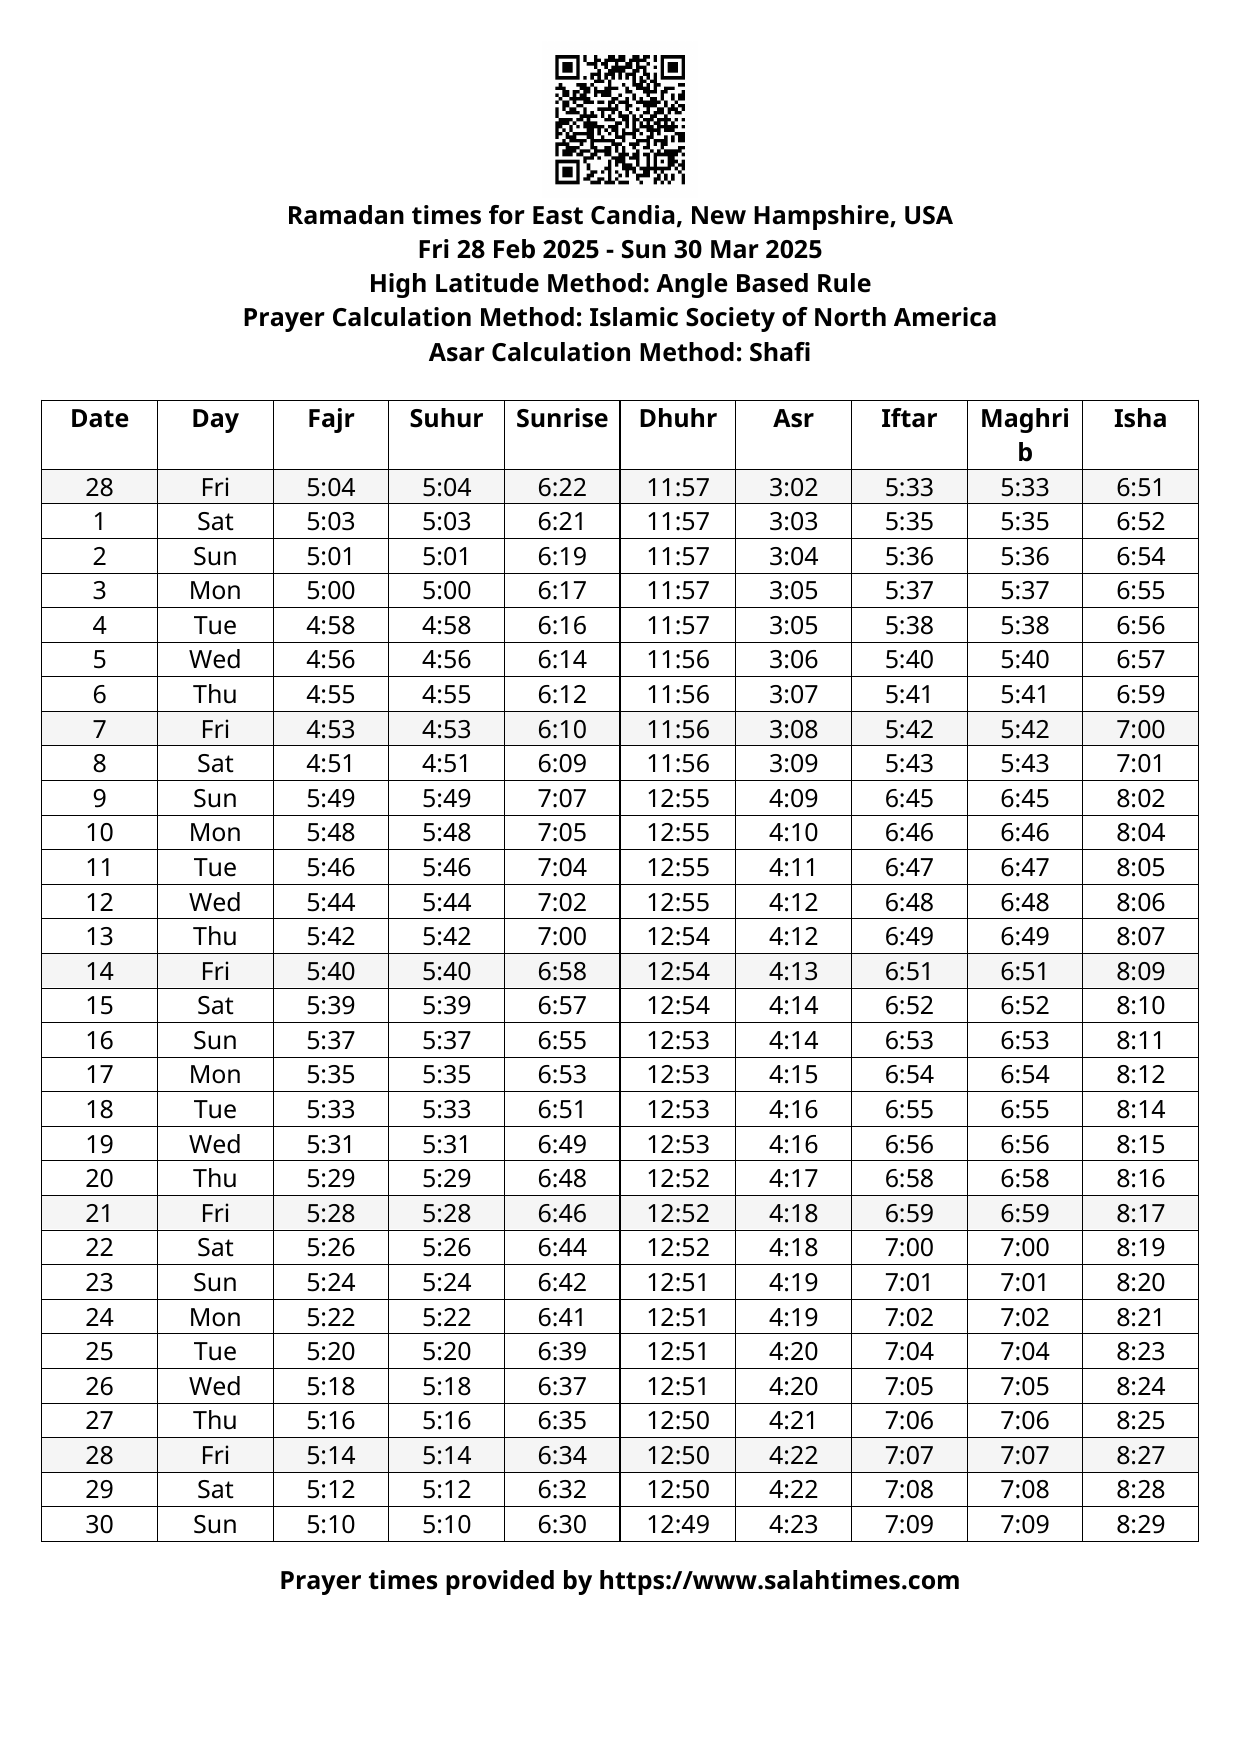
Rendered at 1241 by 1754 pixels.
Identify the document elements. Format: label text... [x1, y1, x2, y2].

table_cell 7:00 [852, 1231, 967, 1264]
table_cell 3:03 [736, 504, 851, 538]
table_cell 12:53 [621, 1023, 735, 1057]
table_cell Sat [158, 746, 273, 780]
table_cell 4:58 [389, 608, 504, 642]
table_cell Mon [158, 1300, 273, 1333]
table_cell 5:20 [389, 1334, 504, 1368]
table_cell 8:05 [1083, 850, 1198, 884]
table_cell 5:31 [389, 1127, 504, 1160]
table_cell 3:04 [736, 539, 851, 572]
table_cell Wed [158, 1127, 273, 1160]
table_cell 5:46 [389, 850, 504, 884]
table_cell Tue [158, 1092, 273, 1126]
table_cell 5:31 [274, 1127, 388, 1160]
table_cell 7:05 [968, 1369, 1082, 1402]
table_cell 12 [42, 885, 157, 918]
table_cell 6:49 [505, 1127, 619, 1160]
table_cell 5:16 [274, 1404, 388, 1437]
table_cell 12:50 [621, 1438, 735, 1472]
table_cell 5:37 [389, 1023, 504, 1057]
table_cell 5:40 [274, 954, 388, 987]
table_cell 6:10 [505, 712, 619, 745]
text Asar Calculation Method: Shafi [42, 334, 1198, 368]
table_cell 20 [42, 1161, 157, 1195]
table_cell 30 [42, 1507, 157, 1541]
table_cell 5:49 [389, 781, 504, 814]
table_cell 6:52 [1083, 504, 1198, 538]
table_cell 5:40 [968, 643, 1082, 676]
table_cell Tue [158, 608, 273, 642]
table_cell 8:10 [1083, 989, 1198, 1022]
table_cell 5:29 [389, 1161, 504, 1195]
table_cell 12:53 [621, 1058, 735, 1091]
table_cell 5:18 [389, 1369, 504, 1402]
table_cell 6:53 [852, 1023, 967, 1057]
table_cell 6:59 [968, 1196, 1082, 1229]
table_cell 3:05 [736, 608, 851, 642]
table_cell 6:34 [505, 1438, 619, 1472]
table_cell 6:57 [505, 989, 619, 1022]
table_cell Tue [158, 850, 273, 884]
table_cell 3:02 [736, 470, 851, 503]
table_cell 23 [42, 1265, 157, 1299]
text Prayer times provided by https://www.salahtimes.com [42, 1563, 1198, 1597]
table_cell 5:40 [852, 643, 967, 676]
table_cell 8:27 [1083, 1438, 1198, 1472]
table_cell 3:05 [736, 574, 851, 607]
table_cell 5:01 [274, 539, 388, 572]
table_cell 5:28 [389, 1196, 504, 1229]
table_cell 5:22 [274, 1300, 388, 1333]
table_cell 5:24 [389, 1265, 504, 1299]
table_cell 5:12 [389, 1473, 504, 1506]
table_cell 6:55 [505, 1023, 619, 1057]
table_cell 4:23 [736, 1507, 851, 1541]
table_cell 12:55 [621, 885, 735, 918]
table_cell 7:06 [968, 1404, 1082, 1437]
table_cell 17 [42, 1058, 157, 1091]
table_cell 4:12 [736, 885, 851, 918]
table_cell 5:00 [274, 574, 388, 607]
table_cell 5:00 [389, 574, 504, 607]
table_cell 5:49 [274, 781, 388, 814]
table_cell 5:03 [389, 504, 504, 538]
table_header Sunrise [505, 401, 619, 469]
table_cell 4:53 [274, 712, 388, 745]
table_cell 5:33 [852, 470, 967, 503]
table_cell 12:55 [621, 816, 735, 849]
table_header Day [158, 401, 273, 469]
table_cell 5:14 [274, 1438, 388, 1472]
table_cell 15 [42, 989, 157, 1022]
table_cell 8:06 [1083, 885, 1198, 918]
table_cell 5:29 [274, 1161, 388, 1195]
table_cell 16 [42, 1023, 157, 1057]
table_cell 5:43 [852, 746, 967, 780]
table_cell 6:54 [1083, 539, 1198, 572]
table_cell 6:44 [505, 1231, 619, 1264]
table_cell 5:39 [389, 989, 504, 1022]
table_cell 11 [42, 850, 157, 884]
table_cell 11:56 [621, 643, 735, 676]
table_cell 1 [42, 504, 157, 538]
table_cell 12:52 [621, 1161, 735, 1195]
table_cell Sun [158, 1023, 273, 1057]
table_cell Thu [158, 1404, 273, 1437]
table_cell 5:26 [274, 1231, 388, 1264]
table_cell 7:07 [505, 781, 619, 814]
table_cell 4:56 [389, 643, 504, 676]
table_cell 28 [42, 470, 157, 503]
table_cell 6:58 [505, 954, 619, 987]
table_cell 5:37 [274, 1023, 388, 1057]
table_cell 4:55 [389, 677, 504, 711]
table_cell 5:35 [968, 504, 1082, 538]
table_cell 6:55 [1083, 574, 1198, 607]
table_cell 8:17 [1083, 1196, 1198, 1229]
table_cell Sat [158, 504, 273, 538]
table_cell 6:41 [505, 1300, 619, 1333]
table_cell 12:50 [621, 1473, 735, 1506]
table_cell 8:02 [1083, 781, 1198, 814]
table_cell 5:42 [389, 919, 504, 953]
table_header Maghrib [968, 401, 1082, 469]
table_cell 6:47 [968, 850, 1082, 884]
table_cell 6:54 [968, 1058, 1082, 1091]
table_cell 5:28 [274, 1196, 388, 1229]
table_cell 6:53 [968, 1023, 1082, 1057]
table_cell Thu [158, 1161, 273, 1195]
table_cell 6:46 [968, 816, 1082, 849]
table_cell 6:48 [852, 885, 967, 918]
table_cell 5:10 [389, 1507, 504, 1541]
table_cell Sun [158, 1265, 273, 1299]
table_cell 4:17 [736, 1161, 851, 1195]
table_cell 4:58 [274, 608, 388, 642]
table_cell 5:16 [389, 1404, 504, 1437]
table_cell 5:48 [274, 816, 388, 849]
table_cell 8:09 [1083, 954, 1198, 987]
text Prayer Calculation Method: Islamic Society of North America [42, 300, 1198, 334]
table_cell Sun [158, 781, 273, 814]
table_cell 6:56 [852, 1127, 967, 1160]
table_cell 4:15 [736, 1058, 851, 1091]
table_cell 6:51 [968, 954, 1082, 987]
table_cell 5:33 [274, 1092, 388, 1126]
table_cell 12:53 [621, 1127, 735, 1160]
table_cell 5:04 [389, 470, 504, 503]
table_cell 6:46 [852, 816, 967, 849]
table_cell 3:07 [736, 677, 851, 711]
table_cell 7:06 [852, 1404, 967, 1437]
table_cell 11:57 [621, 574, 735, 607]
table_cell 11:56 [621, 712, 735, 745]
table_cell 7:05 [505, 816, 619, 849]
table_cell 12:50 [621, 1404, 735, 1437]
table_cell 6:58 [852, 1161, 967, 1195]
table_cell 5:42 [274, 919, 388, 953]
table_cell 7:09 [968, 1507, 1082, 1541]
table_cell Mon [158, 1058, 273, 1091]
table_cell 24 [42, 1300, 157, 1333]
table_cell 7:01 [852, 1265, 967, 1299]
table_cell 4:16 [736, 1092, 851, 1126]
table_cell 4:20 [736, 1369, 851, 1402]
table_cell Mon [158, 574, 273, 607]
table_cell 11:57 [621, 539, 735, 572]
table_cell Tue [158, 1334, 273, 1368]
table_cell 4:53 [389, 712, 504, 745]
text Fri 28 Feb 2025 - Sun 30 Mar 2025 [42, 232, 1198, 266]
table_cell 6:19 [505, 539, 619, 572]
table_cell 8:19 [1083, 1231, 1198, 1264]
table_cell 7:01 [1083, 746, 1198, 780]
table_cell 8:07 [1083, 919, 1198, 953]
table_cell 5 [42, 643, 157, 676]
table_cell 14 [42, 954, 157, 987]
table_cell 6:14 [505, 643, 619, 676]
table_cell Thu [158, 919, 273, 953]
table_cell 4:16 [736, 1127, 851, 1160]
table_cell 12:51 [621, 1369, 735, 1402]
table_header Asr [736, 401, 851, 469]
table_cell 8:23 [1083, 1334, 1198, 1368]
table_cell 3:09 [736, 746, 851, 780]
table_cell 8:20 [1083, 1265, 1198, 1299]
table_cell 6:42 [505, 1265, 619, 1299]
table_cell 10 [42, 816, 157, 849]
table_cell 6:49 [852, 919, 967, 953]
table_cell 5:36 [968, 539, 1082, 572]
table_cell Wed [158, 885, 273, 918]
table_cell Fri [158, 712, 273, 745]
table_cell 4:19 [736, 1265, 851, 1299]
table_cell 7:04 [852, 1334, 967, 1368]
table_cell Fri [158, 470, 273, 503]
table_cell 22 [42, 1231, 157, 1264]
table_cell 8:04 [1083, 816, 1198, 849]
table_cell 5:38 [852, 608, 967, 642]
table_cell Sun [158, 539, 273, 572]
table_cell 27 [42, 1404, 157, 1437]
table_cell 5:10 [274, 1507, 388, 1541]
table_cell 4:51 [274, 746, 388, 780]
table_cell 19 [42, 1127, 157, 1160]
table_cell 6:21 [505, 504, 619, 538]
table_cell 7 [42, 712, 157, 745]
table_cell 5:38 [968, 608, 1082, 642]
table_cell 5:35 [274, 1058, 388, 1091]
table_cell 28 [42, 1438, 157, 1472]
table_cell 7:02 [505, 885, 619, 918]
table_cell 8:21 [1083, 1300, 1198, 1333]
table_cell 5:04 [274, 470, 388, 503]
table_cell 12:54 [621, 954, 735, 987]
table_cell 5:43 [968, 746, 1082, 780]
table_cell 11:56 [621, 746, 735, 780]
table_cell 6 [42, 677, 157, 711]
table_cell 5:48 [389, 816, 504, 849]
table_cell 5:35 [852, 504, 967, 538]
table_cell Wed [158, 643, 273, 676]
text High Latitude Method: Angle Based Rule [42, 266, 1198, 300]
table_cell Mon [158, 816, 273, 849]
table_cell 6:16 [505, 608, 619, 642]
table_cell 4:14 [736, 989, 851, 1022]
table_cell 4:22 [736, 1473, 851, 1506]
table_cell 6:51 [852, 954, 967, 987]
table_cell 5:20 [274, 1334, 388, 1368]
table_cell 8:25 [1083, 1404, 1198, 1437]
table_cell 8:16 [1083, 1161, 1198, 1195]
table_cell 6:59 [1083, 677, 1198, 711]
table_cell 6:39 [505, 1334, 619, 1368]
table_cell 5:37 [852, 574, 967, 607]
table_cell 29 [42, 1473, 157, 1506]
table_cell 12:54 [621, 919, 735, 953]
table_cell 5:22 [389, 1300, 504, 1333]
table_cell 12:53 [621, 1092, 735, 1126]
table_header Suhur [389, 401, 504, 469]
table_cell 5:36 [852, 539, 967, 572]
table_cell 12:52 [621, 1231, 735, 1264]
table_cell 4 [42, 608, 157, 642]
table_cell 6:51 [505, 1092, 619, 1126]
table_cell 4:55 [274, 677, 388, 711]
table_cell Fri [158, 1438, 273, 1472]
table_cell Sat [158, 1473, 273, 1506]
table_cell 8:24 [1083, 1369, 1198, 1402]
table_cell 11:56 [621, 677, 735, 711]
table_cell 12:54 [621, 989, 735, 1022]
table_cell 5:18 [274, 1369, 388, 1402]
table_cell 5:24 [274, 1265, 388, 1299]
table_cell 7:00 [505, 919, 619, 953]
table_cell 8 [42, 746, 157, 780]
table_cell Fri [158, 1196, 273, 1229]
table_cell 6:52 [968, 989, 1082, 1022]
table_header Fajr [274, 401, 388, 469]
table_cell 5:39 [274, 989, 388, 1022]
table_cell 8:15 [1083, 1127, 1198, 1160]
table_cell 4:21 [736, 1404, 851, 1437]
table_cell 5:03 [274, 504, 388, 538]
table_cell 2 [42, 539, 157, 572]
table_cell 9 [42, 781, 157, 814]
table_cell 4:10 [736, 816, 851, 849]
table_cell 4:56 [274, 643, 388, 676]
table_cell 11:57 [621, 608, 735, 642]
table_cell 6:12 [505, 677, 619, 711]
table_cell 3:06 [736, 643, 851, 676]
table_cell 7:01 [968, 1265, 1082, 1299]
table_cell 6:32 [505, 1473, 619, 1506]
table_cell 12:51 [621, 1334, 735, 1368]
table_cell 6:59 [852, 1196, 967, 1229]
table_cell 7:07 [968, 1438, 1082, 1472]
table_cell 11:57 [621, 504, 735, 538]
table_cell 4:19 [736, 1300, 851, 1333]
table_cell 6:30 [505, 1507, 619, 1541]
table_cell 5:37 [968, 574, 1082, 607]
table_cell 6:37 [505, 1369, 619, 1402]
table_cell 7:07 [852, 1438, 967, 1472]
table_cell 6:56 [968, 1127, 1082, 1160]
table_cell Thu [158, 677, 273, 711]
table_cell 13 [42, 919, 157, 953]
table_cell 5:42 [968, 712, 1082, 745]
table_cell 6:54 [852, 1058, 967, 1091]
table_cell Sat [158, 989, 273, 1022]
table_cell 7:05 [852, 1369, 967, 1402]
table_cell 8:28 [1083, 1473, 1198, 1506]
table_cell 6:52 [852, 989, 967, 1022]
table_cell 5:46 [274, 850, 388, 884]
table_cell 5:41 [852, 677, 967, 711]
table_cell 4:20 [736, 1334, 851, 1368]
table_cell 7:00 [1083, 712, 1198, 745]
table_cell 12:52 [621, 1196, 735, 1229]
table_cell 6:17 [505, 574, 619, 607]
table_cell 6:53 [505, 1058, 619, 1091]
table_cell 4:11 [736, 850, 851, 884]
table_cell Fri [158, 954, 273, 987]
table_cell 5:35 [389, 1058, 504, 1091]
table_cell 6:45 [968, 781, 1082, 814]
table_cell 7:08 [968, 1473, 1082, 1506]
table_cell 7:02 [968, 1300, 1082, 1333]
table_cell 3 [42, 574, 157, 607]
table_cell 6:56 [1083, 608, 1198, 642]
table_cell 7:09 [852, 1507, 967, 1541]
table_cell 4:51 [389, 746, 504, 780]
table_cell 11:57 [621, 470, 735, 503]
table_cell 25 [42, 1334, 157, 1368]
table_cell 7:04 [968, 1334, 1082, 1368]
table_cell 6:48 [505, 1161, 619, 1195]
table_cell 5:26 [389, 1231, 504, 1264]
table_cell 7:02 [852, 1300, 967, 1333]
table_cell 4:14 [736, 1023, 851, 1057]
table_cell 21 [42, 1196, 157, 1229]
table_cell 12:51 [621, 1300, 735, 1333]
table_cell 5:12 [274, 1473, 388, 1506]
picture [542, 41, 699, 198]
table_cell 5:33 [389, 1092, 504, 1126]
table_cell 4:22 [736, 1438, 851, 1472]
table_header Isha [1083, 401, 1198, 469]
table_cell 4:18 [736, 1196, 851, 1229]
table_cell 4:13 [736, 954, 851, 987]
table_cell 26 [42, 1369, 157, 1402]
table_cell 6:55 [968, 1092, 1082, 1126]
table_cell 6:57 [1083, 643, 1198, 676]
table_cell 3:08 [736, 712, 851, 745]
table_cell 12:49 [621, 1507, 735, 1541]
table_cell 5:44 [274, 885, 388, 918]
table_cell 4:18 [736, 1231, 851, 1264]
table_cell 5:01 [389, 539, 504, 572]
table_cell 5:33 [968, 470, 1082, 503]
table_cell 5:14 [389, 1438, 504, 1472]
table_cell 6:22 [505, 470, 619, 503]
table_cell 5:42 [852, 712, 967, 745]
table_cell 6:09 [505, 746, 619, 780]
table_cell 5:41 [968, 677, 1082, 711]
table_cell 6:46 [505, 1196, 619, 1229]
table_cell 5:40 [389, 954, 504, 987]
table_cell 8:29 [1083, 1507, 1198, 1541]
table_cell 6:55 [852, 1092, 967, 1126]
table_header Date [42, 401, 157, 469]
table_cell 6:51 [1083, 470, 1198, 503]
table_header Dhuhr [621, 401, 735, 469]
table_cell 6:35 [505, 1404, 619, 1437]
table_cell 7:04 [505, 850, 619, 884]
table_header Iftar [852, 401, 967, 469]
table_cell 4:09 [736, 781, 851, 814]
table_cell Sat [158, 1231, 273, 1264]
text Ramadan times for East Candia, New Hampshire, USA [42, 198, 1198, 232]
table_cell 7:08 [852, 1473, 967, 1506]
table_cell 4:12 [736, 919, 851, 953]
table_cell 18 [42, 1092, 157, 1126]
table_cell 12:55 [621, 850, 735, 884]
table_cell 6:48 [968, 885, 1082, 918]
table_cell Wed [158, 1369, 273, 1402]
table_cell Sun [158, 1507, 273, 1541]
table_cell 6:58 [968, 1161, 1082, 1195]
table_cell 6:47 [852, 850, 967, 884]
table_cell 6:45 [852, 781, 967, 814]
table_cell 7:00 [968, 1231, 1082, 1264]
table_cell 12:55 [621, 781, 735, 814]
table_cell 8:11 [1083, 1023, 1198, 1057]
table_cell 8:12 [1083, 1058, 1198, 1091]
table_cell 6:49 [968, 919, 1082, 953]
table_cell 5:44 [389, 885, 504, 918]
table_cell 8:14 [1083, 1092, 1198, 1126]
table_cell 12:51 [621, 1265, 735, 1299]
